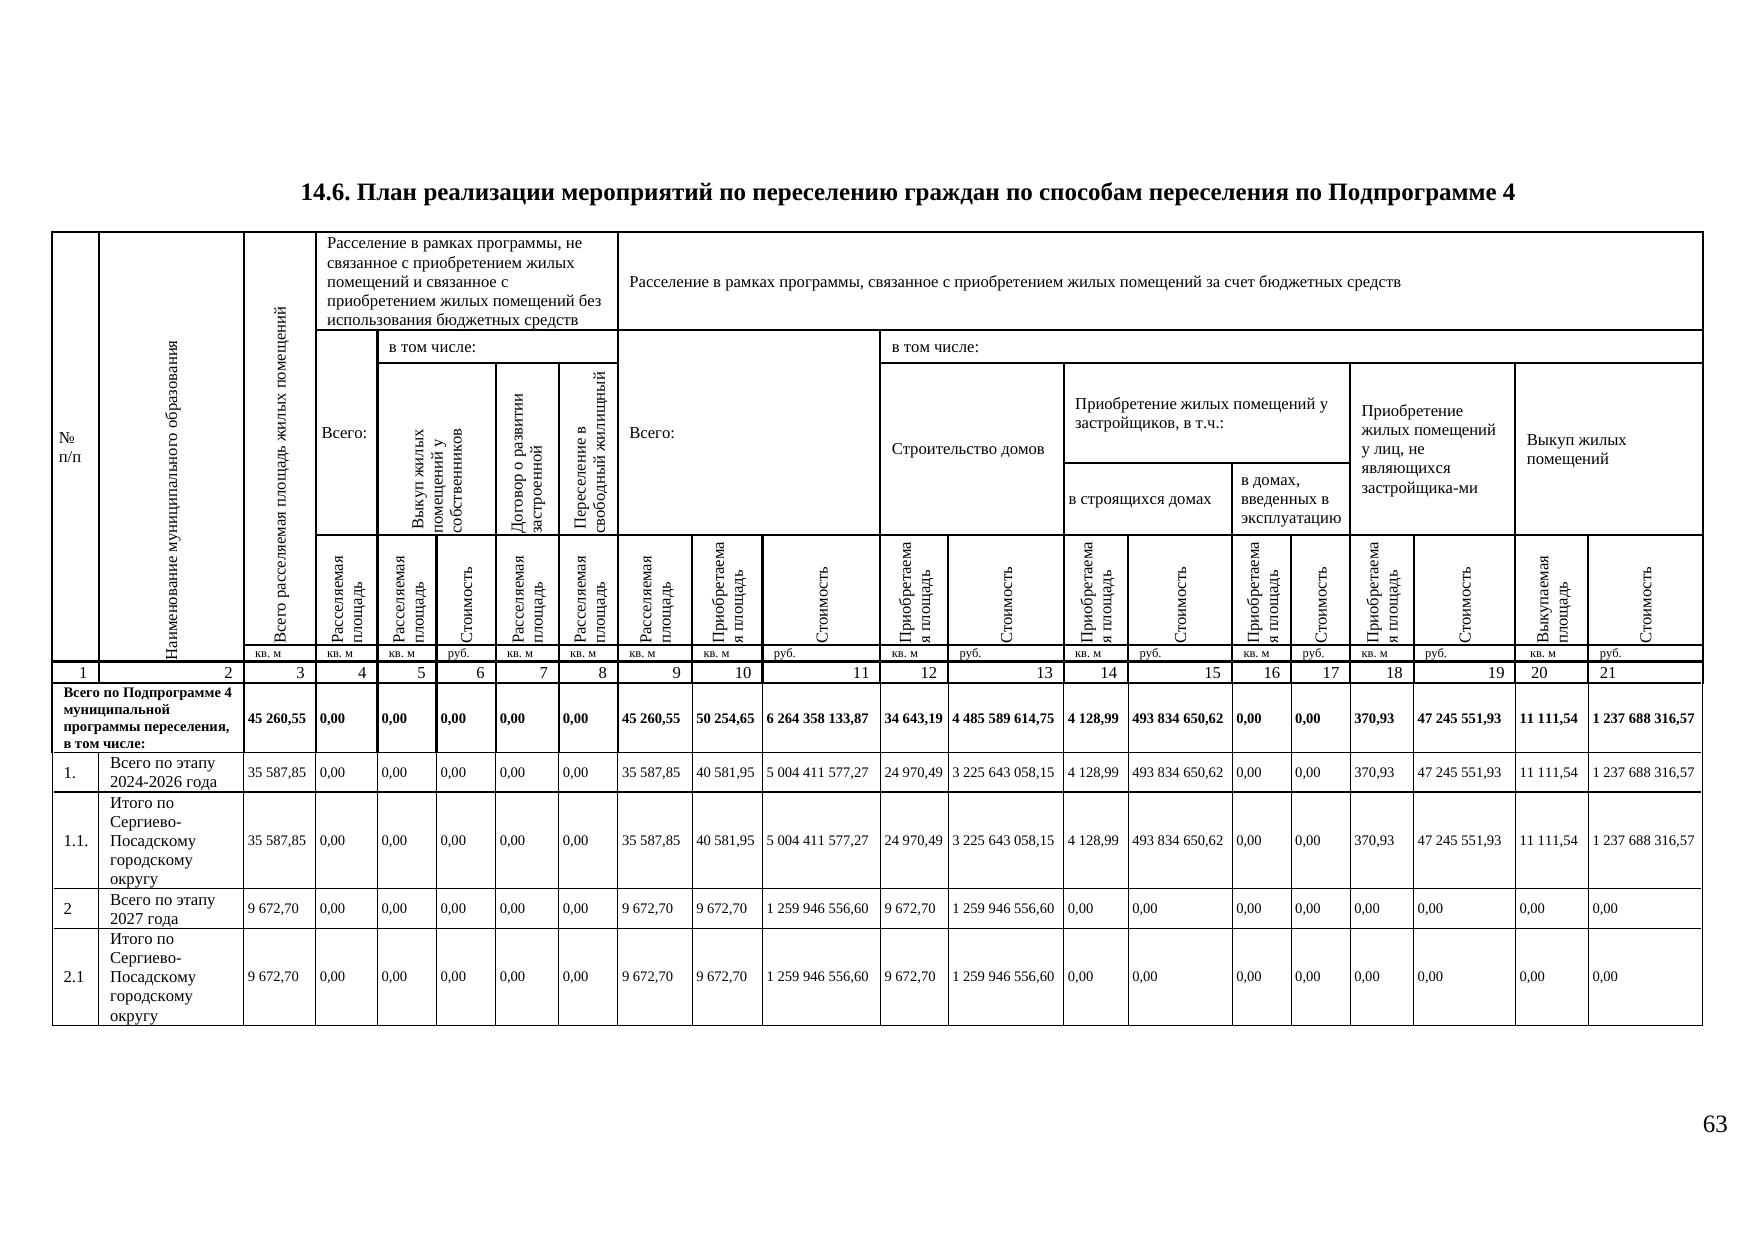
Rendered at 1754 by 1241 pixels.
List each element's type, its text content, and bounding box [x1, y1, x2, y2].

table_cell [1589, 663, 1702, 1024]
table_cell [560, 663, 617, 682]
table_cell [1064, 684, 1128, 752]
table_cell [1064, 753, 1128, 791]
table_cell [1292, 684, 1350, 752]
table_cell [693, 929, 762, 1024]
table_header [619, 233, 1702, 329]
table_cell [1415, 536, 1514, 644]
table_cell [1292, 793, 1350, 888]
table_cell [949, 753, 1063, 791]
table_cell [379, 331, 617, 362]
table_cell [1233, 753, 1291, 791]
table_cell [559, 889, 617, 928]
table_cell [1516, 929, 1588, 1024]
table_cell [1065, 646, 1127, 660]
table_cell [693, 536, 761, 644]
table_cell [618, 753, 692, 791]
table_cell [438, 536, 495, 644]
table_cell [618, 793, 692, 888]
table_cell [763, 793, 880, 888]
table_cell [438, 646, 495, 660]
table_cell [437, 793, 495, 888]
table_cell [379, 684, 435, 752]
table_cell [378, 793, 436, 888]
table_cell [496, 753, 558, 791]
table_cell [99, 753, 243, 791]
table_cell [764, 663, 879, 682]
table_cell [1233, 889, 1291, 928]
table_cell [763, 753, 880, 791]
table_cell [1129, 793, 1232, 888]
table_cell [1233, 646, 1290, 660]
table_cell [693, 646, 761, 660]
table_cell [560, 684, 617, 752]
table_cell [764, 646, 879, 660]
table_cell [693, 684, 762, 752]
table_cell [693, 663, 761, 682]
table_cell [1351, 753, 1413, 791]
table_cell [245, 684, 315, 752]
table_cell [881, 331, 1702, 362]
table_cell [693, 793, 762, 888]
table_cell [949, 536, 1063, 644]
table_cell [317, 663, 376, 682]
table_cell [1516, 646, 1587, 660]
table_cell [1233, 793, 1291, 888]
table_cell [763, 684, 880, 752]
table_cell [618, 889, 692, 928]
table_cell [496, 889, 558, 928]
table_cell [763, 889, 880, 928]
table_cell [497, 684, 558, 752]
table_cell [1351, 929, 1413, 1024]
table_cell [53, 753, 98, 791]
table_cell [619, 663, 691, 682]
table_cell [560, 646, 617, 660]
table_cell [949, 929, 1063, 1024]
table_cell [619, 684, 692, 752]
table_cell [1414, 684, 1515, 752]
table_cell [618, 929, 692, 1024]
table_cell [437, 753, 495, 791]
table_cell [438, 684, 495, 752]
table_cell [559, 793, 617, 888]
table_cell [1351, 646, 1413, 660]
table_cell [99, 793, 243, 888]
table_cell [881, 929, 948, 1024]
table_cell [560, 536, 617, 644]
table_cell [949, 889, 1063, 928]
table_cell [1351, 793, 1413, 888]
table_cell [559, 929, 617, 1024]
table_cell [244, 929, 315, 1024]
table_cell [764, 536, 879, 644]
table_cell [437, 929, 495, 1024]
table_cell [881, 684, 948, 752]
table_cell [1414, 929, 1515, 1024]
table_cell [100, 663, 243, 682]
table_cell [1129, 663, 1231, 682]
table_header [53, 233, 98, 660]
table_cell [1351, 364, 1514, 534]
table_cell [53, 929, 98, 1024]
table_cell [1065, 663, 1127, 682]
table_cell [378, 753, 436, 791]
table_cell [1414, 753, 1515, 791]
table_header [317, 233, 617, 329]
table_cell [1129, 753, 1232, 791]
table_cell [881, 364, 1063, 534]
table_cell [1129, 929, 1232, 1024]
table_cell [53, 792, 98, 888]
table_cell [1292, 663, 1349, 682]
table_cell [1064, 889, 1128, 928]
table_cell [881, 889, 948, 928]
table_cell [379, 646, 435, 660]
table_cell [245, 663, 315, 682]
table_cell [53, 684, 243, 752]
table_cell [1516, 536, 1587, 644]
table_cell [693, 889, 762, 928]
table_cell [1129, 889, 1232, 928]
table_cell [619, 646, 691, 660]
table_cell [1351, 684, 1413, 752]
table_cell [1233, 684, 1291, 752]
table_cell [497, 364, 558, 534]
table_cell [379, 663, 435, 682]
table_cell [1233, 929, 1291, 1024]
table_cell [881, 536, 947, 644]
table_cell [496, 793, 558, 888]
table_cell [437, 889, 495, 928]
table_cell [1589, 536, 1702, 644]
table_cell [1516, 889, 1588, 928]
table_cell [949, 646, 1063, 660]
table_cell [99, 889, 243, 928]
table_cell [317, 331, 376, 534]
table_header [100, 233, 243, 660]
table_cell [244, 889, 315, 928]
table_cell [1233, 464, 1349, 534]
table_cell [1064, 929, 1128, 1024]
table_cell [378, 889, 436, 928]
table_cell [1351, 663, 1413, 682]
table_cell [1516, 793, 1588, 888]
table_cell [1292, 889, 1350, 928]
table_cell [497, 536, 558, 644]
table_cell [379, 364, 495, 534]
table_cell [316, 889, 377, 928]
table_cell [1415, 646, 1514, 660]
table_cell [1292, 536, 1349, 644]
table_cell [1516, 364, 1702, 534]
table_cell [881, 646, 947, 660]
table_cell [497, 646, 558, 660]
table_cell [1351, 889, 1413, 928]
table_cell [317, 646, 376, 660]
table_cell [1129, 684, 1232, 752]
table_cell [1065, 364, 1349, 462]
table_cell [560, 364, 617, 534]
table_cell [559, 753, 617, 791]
text 14.6. План реализации мероприятий по переселению граждан по способам переселения по Подпрограмме 4 [89, 177, 1728, 206]
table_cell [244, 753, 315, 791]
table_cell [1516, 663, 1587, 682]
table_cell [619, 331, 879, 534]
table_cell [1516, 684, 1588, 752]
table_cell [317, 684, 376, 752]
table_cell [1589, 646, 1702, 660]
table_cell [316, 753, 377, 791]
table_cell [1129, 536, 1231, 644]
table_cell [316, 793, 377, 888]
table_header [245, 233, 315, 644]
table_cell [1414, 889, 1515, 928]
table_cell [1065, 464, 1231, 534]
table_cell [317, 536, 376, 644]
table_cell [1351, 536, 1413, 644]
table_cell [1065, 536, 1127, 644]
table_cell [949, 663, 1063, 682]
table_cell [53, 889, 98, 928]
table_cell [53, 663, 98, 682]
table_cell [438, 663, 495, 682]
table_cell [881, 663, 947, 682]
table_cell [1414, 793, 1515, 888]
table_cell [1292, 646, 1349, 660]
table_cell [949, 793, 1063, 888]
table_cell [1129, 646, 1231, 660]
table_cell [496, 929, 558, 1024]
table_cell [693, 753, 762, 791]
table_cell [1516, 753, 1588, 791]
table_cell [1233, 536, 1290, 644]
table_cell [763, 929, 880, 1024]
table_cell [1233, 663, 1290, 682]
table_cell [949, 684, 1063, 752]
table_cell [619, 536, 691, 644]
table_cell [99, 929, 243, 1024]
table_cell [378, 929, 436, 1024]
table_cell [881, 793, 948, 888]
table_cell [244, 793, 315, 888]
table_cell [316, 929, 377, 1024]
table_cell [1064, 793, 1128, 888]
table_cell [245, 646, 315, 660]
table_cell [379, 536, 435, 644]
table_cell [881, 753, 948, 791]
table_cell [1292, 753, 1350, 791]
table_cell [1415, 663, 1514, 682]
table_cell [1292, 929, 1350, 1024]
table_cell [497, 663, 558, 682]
